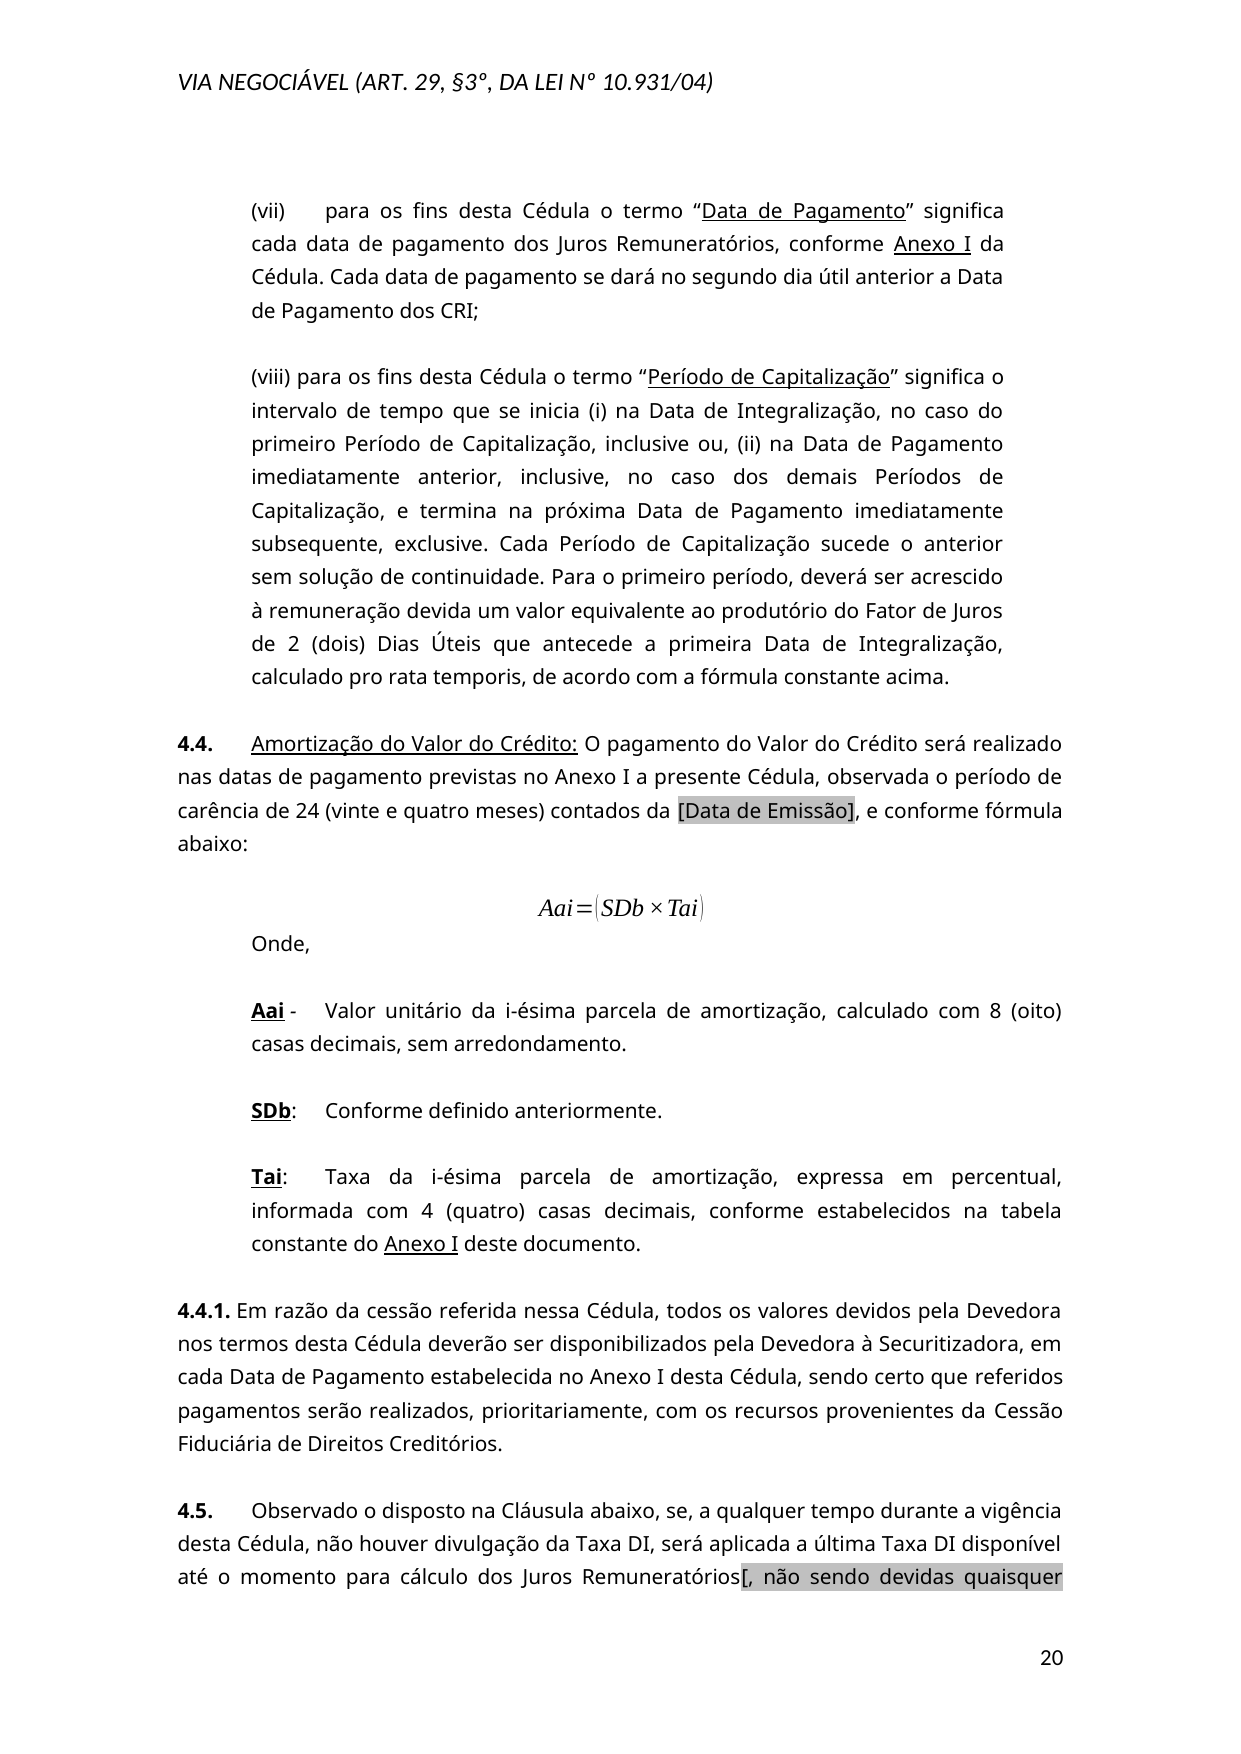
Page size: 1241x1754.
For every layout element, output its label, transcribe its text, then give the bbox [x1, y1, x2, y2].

text SDb: Conforme definido anteriormente. [251, 1091, 1063, 1125]
text Onde, [251, 925, 1063, 958]
text Tai: Taxa da i-ésima parcela de amortização, expressa em percentual, informada com 4 (quatro) casas decimais, conforme estabelecidos na tabela constante do Anexo I deste documento. [251, 1158, 1063, 1258]
text 4.4. Amortização do Valor do Crédito: O pagamento do Valor do Crédito será realizado nas datas de pagamento previstas no Anexo I a presente Cédula, observada o período de carência de 24 (vinte e quatro meses) contados da [Data de Emissão], e conforme fórmula abaixo: [177, 725, 1063, 858]
text (vii) para os fins desta Cédula o termo “Data de Pagamento” significa cada data de pagamento dos Juros Remuneratórios, conforme Anexo I da Cédula. Cada data de pagamento se dará no segundo dia útil anterior a Data de Pagamento dos CRI; [251, 191, 1004, 325]
text Aai - Valor unitário da i-ésima parcela de amortização, calculado com 8 (oito) casas decimais, sem arredondamento. [251, 991, 1063, 1058]
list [177, 1491, 1063, 1591]
text (viii) para os fins desta Cédula o termo “Período de Capitalização” significa o intervalo de tempo que se inicia (i) na Data de Integralização, no caso do primeiro Período de Capitalização, inclusive ou, (ii) na Data de Pagamento imediatamente anterior, inclusive, no caso dos demais Períodos de Capitalização, e termina na próxima Data de Pagamento imediatamente subsequente, exclusive. Cada Período de Capitalização sucede o anterior sem solução de continuidade. Para o primeiro período, deverá ser acrescido à remuneração devida um valor equivalente ao produtório do Fator de Juros de 2 (dois) Dias Úteis que antecede a primeira Data de Integralização, calculado pro rata temporis, de acordo com a fórmula constante acima. [251, 358, 1004, 691]
text 4.4.1. Em razão da cessão referida nessa Cédula, todos os valores devidos pela Devedora nos termos desta Cédula deverão ser disponibilizados pela Devedora à Securitizadora, em cada Data de Pagamento estabelecida no Anexo I desta Cédula, sendo certo que referidos pagamentos serão realizados, prioritariamente, com os recursos provenientes da Cessão Fiduciária de Direitos Creditórios. [177, 1291, 1063, 1458]
